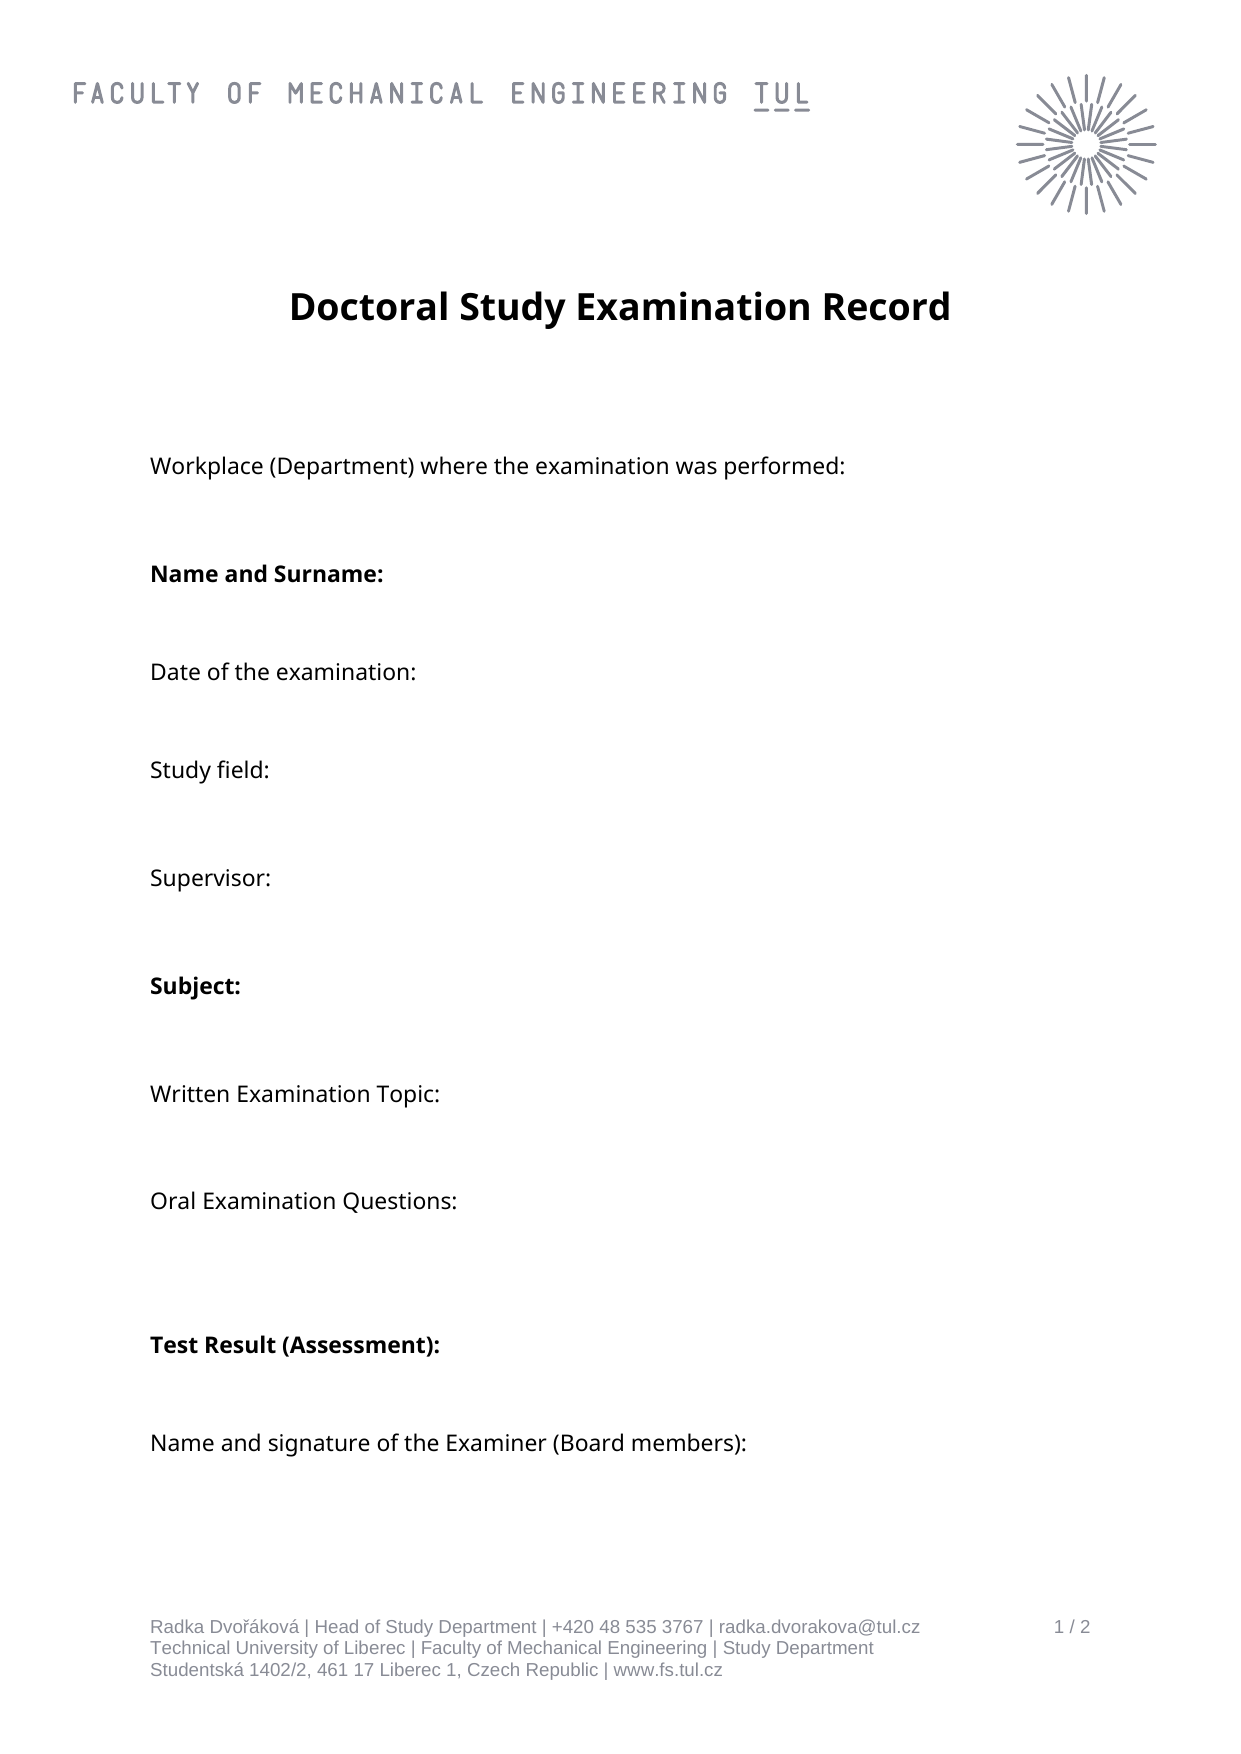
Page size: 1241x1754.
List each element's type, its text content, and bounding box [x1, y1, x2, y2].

text Name and signature of the Examiner (Board members): [150, 1427, 1090, 1458]
text Written Examination Topic: [150, 1006, 1090, 1109]
text Name and Surname: [150, 558, 1090, 652]
text Oral Examination Questions: [150, 1113, 1090, 1217]
text Date of the examination: [150, 656, 1090, 687]
text Workplace (Department) where the examination was performed: [150, 450, 1090, 481]
text Subject: [150, 898, 1090, 1001]
text Study field: [150, 754, 1090, 785]
text Doctoral Study Examination Record [150, 281, 1090, 332]
text Supervisor: [150, 790, 1090, 893]
text Test Result (Assessment): [150, 1257, 1090, 1424]
